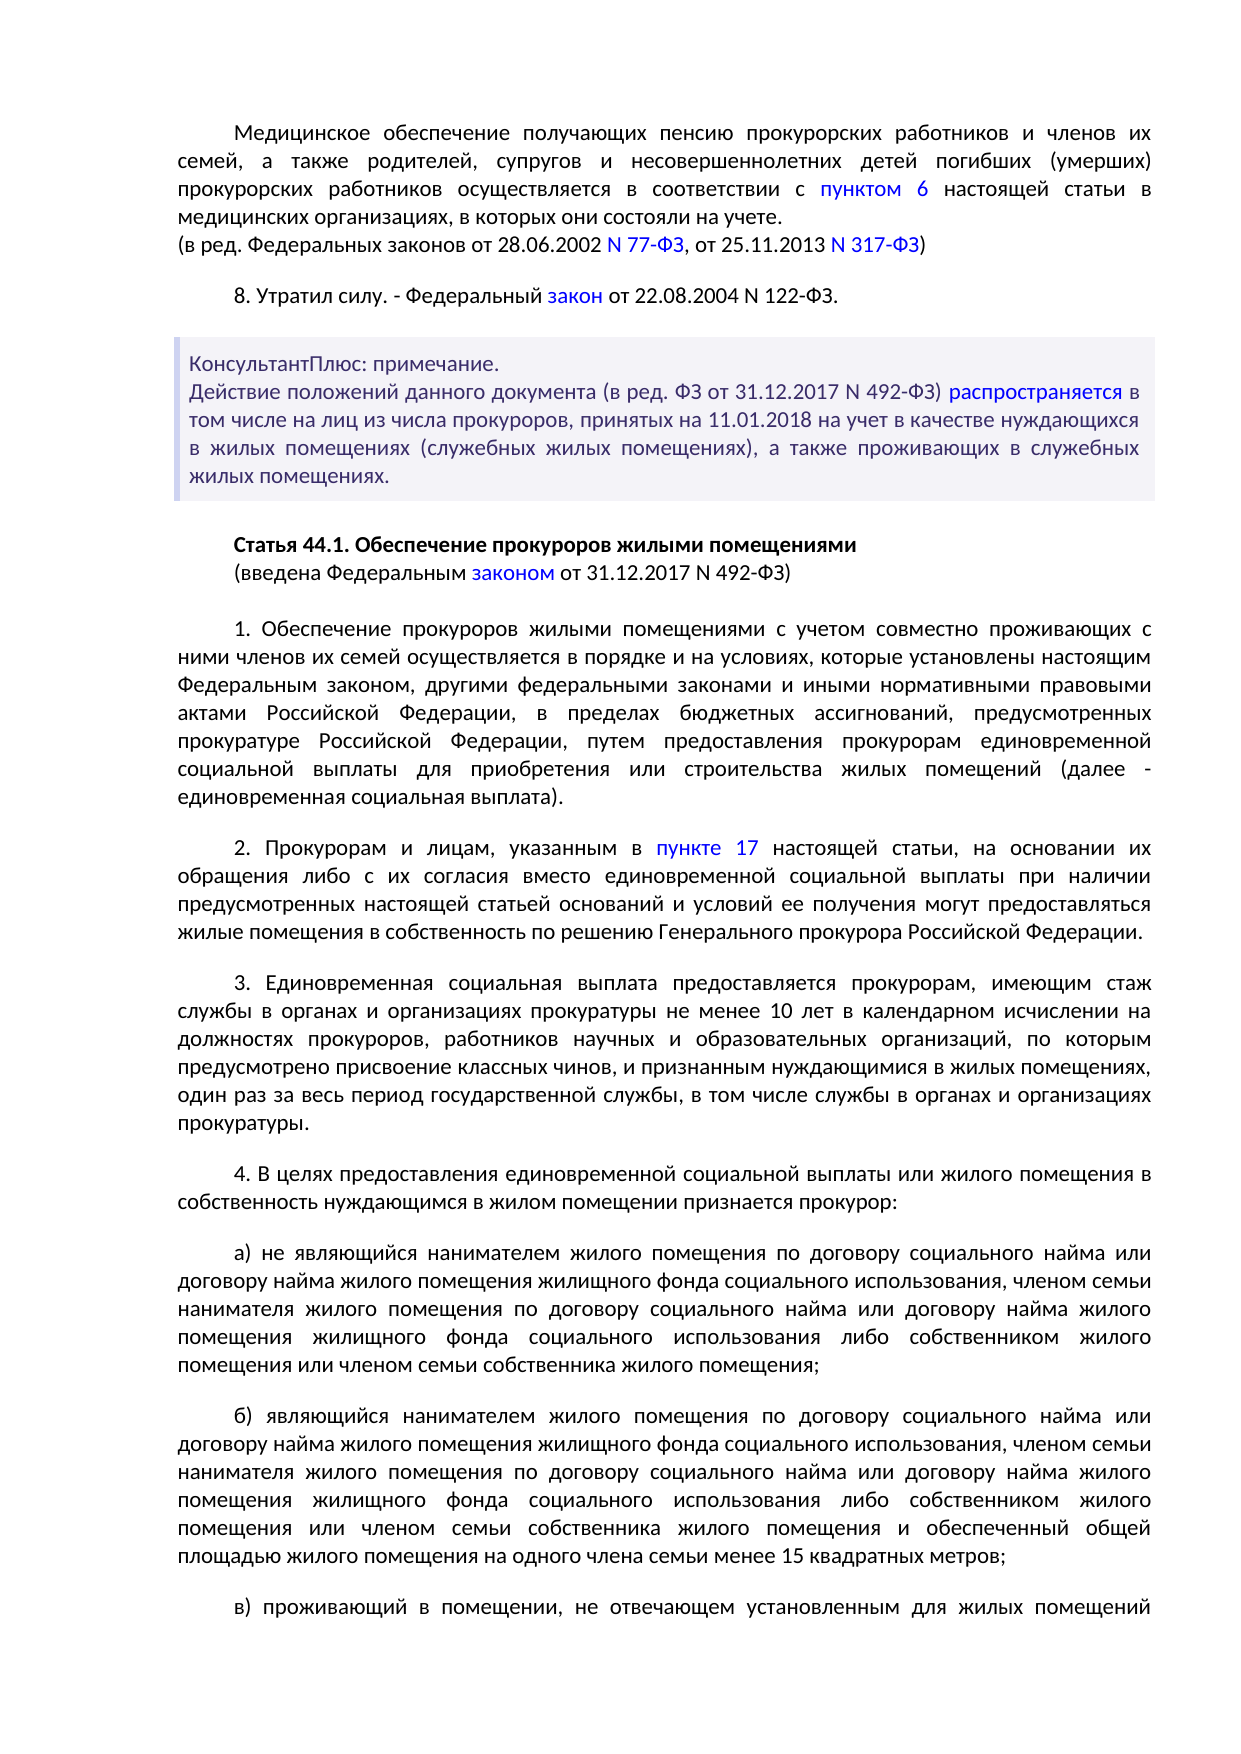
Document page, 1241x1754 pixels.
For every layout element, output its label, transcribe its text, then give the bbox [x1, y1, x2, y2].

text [177, 1592, 1152, 1620]
text 3. Единовременная социальная выплата предоставляется прокурорам, имеющим стаж службы в органах и организациях прокуратуры не менее 10 лет в календарном исчислении на должностях прокуроров, работников научных и образовательных организаций, по которым предусмотрено присвоение классных чинов, и признанным нуждающимися в жилых помещениях, один раз за весь период государственной службы, в том числе службы в органах и организациях прокуратуры. [177, 968, 1152, 1136]
text 8. Утратил силу. - Федеральный закон от 22.08.2004 N 122-ФЗ. [177, 281, 1152, 309]
text 4. В целях предоставления единовременной социальной выплаты или жилого помещения в собственность нуждающимся в жилом помещении признается прокурор: [177, 1159, 1152, 1215]
text 1. Обеспечение прокуроров жилыми помещениями с учетом совместно проживающих с ними членов их семей осуществляется в порядке и на условиях, которые установлены настоящим Федеральным законом, другими федеральными законами и иными нормативными правовыми актами Российской Федерации, в пределах бюджетных ассигнований, предусмотренных прокуратуре Российской Федерации, путем предоставления прокурорам единовременной социальной выплаты для приобретения или строительства жилых помещений (далее - единовременная социальная выплата). [177, 614, 1152, 810]
text б) являющийся нанимателем жилого помещения по договору социального найма или договору найма жилого помещения жилищного фонда социального использования, членом семьи нанимателя жилого помещения по договору социального найма или договору найма жилого помещения жилищного фонда социального использования либо собственником жилого помещения или членом семьи собственника жилого помещения и обеспеченный общей площадью жилого помещения на одного члена семьи менее 15 квадратных метров; [177, 1401, 1152, 1569]
text Медицинское обеспечение получающих пенсию прокурорских работников и членов их семей, а также родителей, супругов и несовершеннолетних детей погибших (умерших) прокурорских работников осуществляется в соответствии с пунктом 6 настоящей статьи в медицинских организациях, в которых они состояли на учете. [177, 118, 1152, 230]
table_header КонсультантПлюс: примечание. Действие положений данного документа (в ред. ФЗ от 31.12.2017 N 492-ФЗ) распространяется в том числе на лиц из числа прокуроров, принятых на 11.01.2018 на учет в качестве нуждающихся в жилых помещениях (служебных жилых помещениях), а также проживающих в служебных жилых помещениях. [180, 337, 1149, 501]
text а) не являющийся нанимателем жилого помещения по договору социального найма или договору найма жилого помещения жилищного фонда социального использования, членом семьи нанимателя жилого помещения по договору социального найма или договору найма жилого помещения жилищного фонда социального использования либо собственником жилого помещения или членом семьи собственника жилого помещения; [177, 1238, 1152, 1378]
text 2. Прокурорам и лицам, указанным в пункте 17 настоящей статьи, на основании их обращения либо с их согласия вместо единовременной социальной выплаты при наличии предусмотренных настоящей статьей оснований и условий ее получения могут предоставляться жилые помещения в собственность по решению Генерального прокурора Российской Федерации. [177, 833, 1152, 945]
text (введена Федеральным законом от 31.12.2017 N 492-ФЗ) [177, 558, 1152, 586]
text (в ред. Федеральных законов от 28.06.2002 N 77-ФЗ, от 25.11.2013 N 317-ФЗ) [177, 230, 1152, 258]
title Статья 44.1. Обеспечение прокуроров жилыми помещениями [177, 530, 1152, 558]
